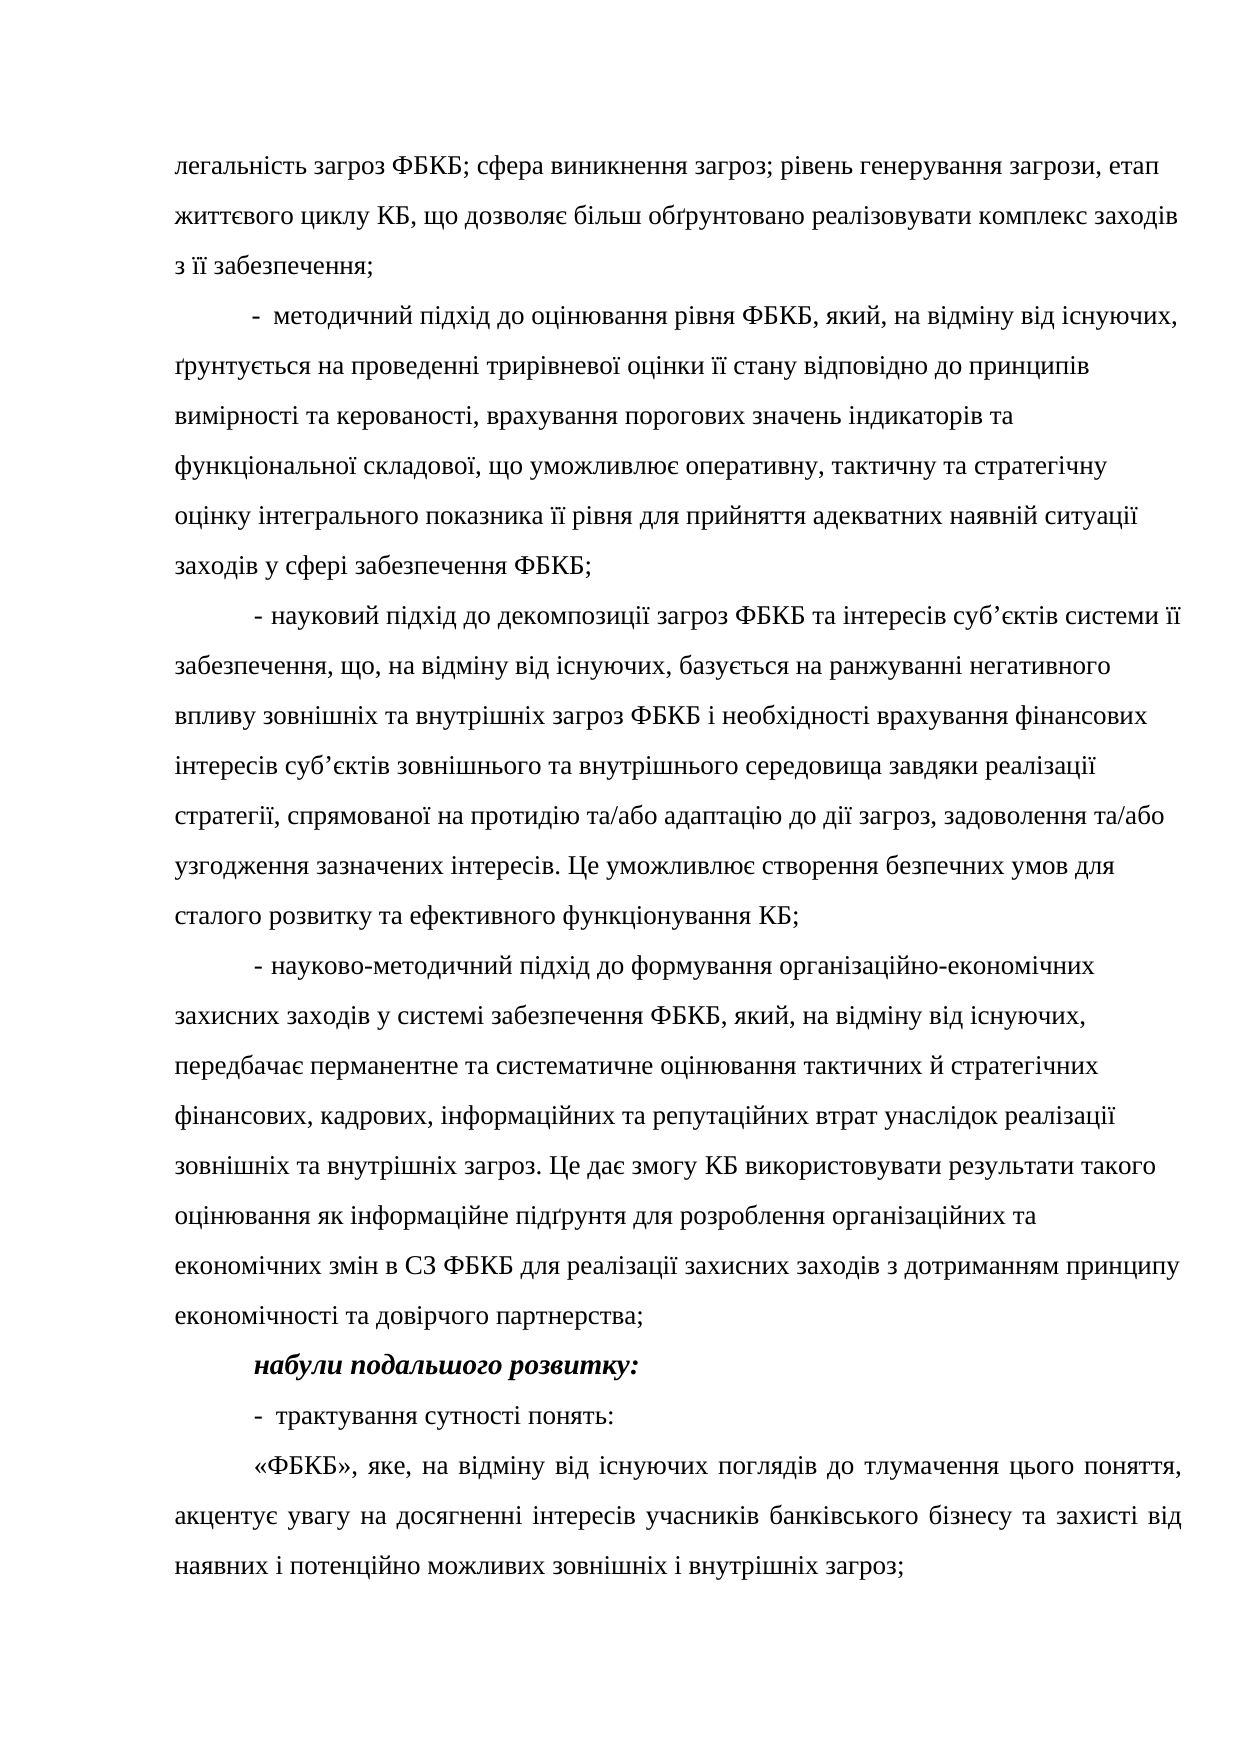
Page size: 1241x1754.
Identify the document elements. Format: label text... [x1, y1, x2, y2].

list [174, 134, 1183, 284]
text набули подальшого розвитку: [174, 1334, 1183, 1384]
list трактування сутності понять: [174, 1384, 1183, 1434]
text «ФБКБ», яке, на відміну від існуючих поглядів до тлумачення цього поняття, акцентує увагу на досягненні інтересів учасників банківського бізнесу та захисті від наявних і потенційно можливих зовнішніх і внутрішніх загроз; [174, 1434, 1183, 1584]
list науково-методичний підхід до формування організаційно-економічних захисних заходів у системі забезпечення ФБКБ, який, на відміну від існуючих, передбачає перманентне та систематичне оцінювання тактичних й стратегічних фінансових, кадрових, інформаційних та репутаційних втрат унаслідок реалізації зовнішніх та внутрішніх загроз. Це дає змогу КБ використовувати результати такого оцінювання як інформаційне підґрунтя для розроблення організаційних та економічних змін в СЗ ФБКБ для реалізації захисних заходів з дотриманням принципу економічності та довірчого партнерства; [174, 934, 1183, 1334]
list науковий підхід до декомпозиції загроз ФБКБ та інтересів суб’єктів системи її забезпечення, що, на відміну від існуючих, базується на ранжуванні негативного впливу зовнішніх та внутрішніх загроз ФБКБ і необхідності врахування фінансових інтересів суб’єктів зовнішнього та внутрішнього середовища завдяки реалізації стратегії, спрямованої на протидію та/або адаптацію до дії загроз, задоволення та/або узгодження зазначених інтересів. Це уможливлює створення безпечних умов для сталого розвитку та ефективного функціонування КБ; [174, 584, 1183, 934]
list методичний підхід до оцінювання рівня ФБКБ, який, на відміну від існуючих, ґрунтується на проведенні трирівневої оцінки її стану відповідно до принципів вимірності та керованості, врахування порогових значень індикаторів та функціональної складової, що уможливлює оперативну, тактичну та стратегічну оцінку інтегрального показника її рівня для прийняття адекватних наявній ситуації заходів у сфері забезпечення ФБКБ; [174, 284, 1183, 584]
